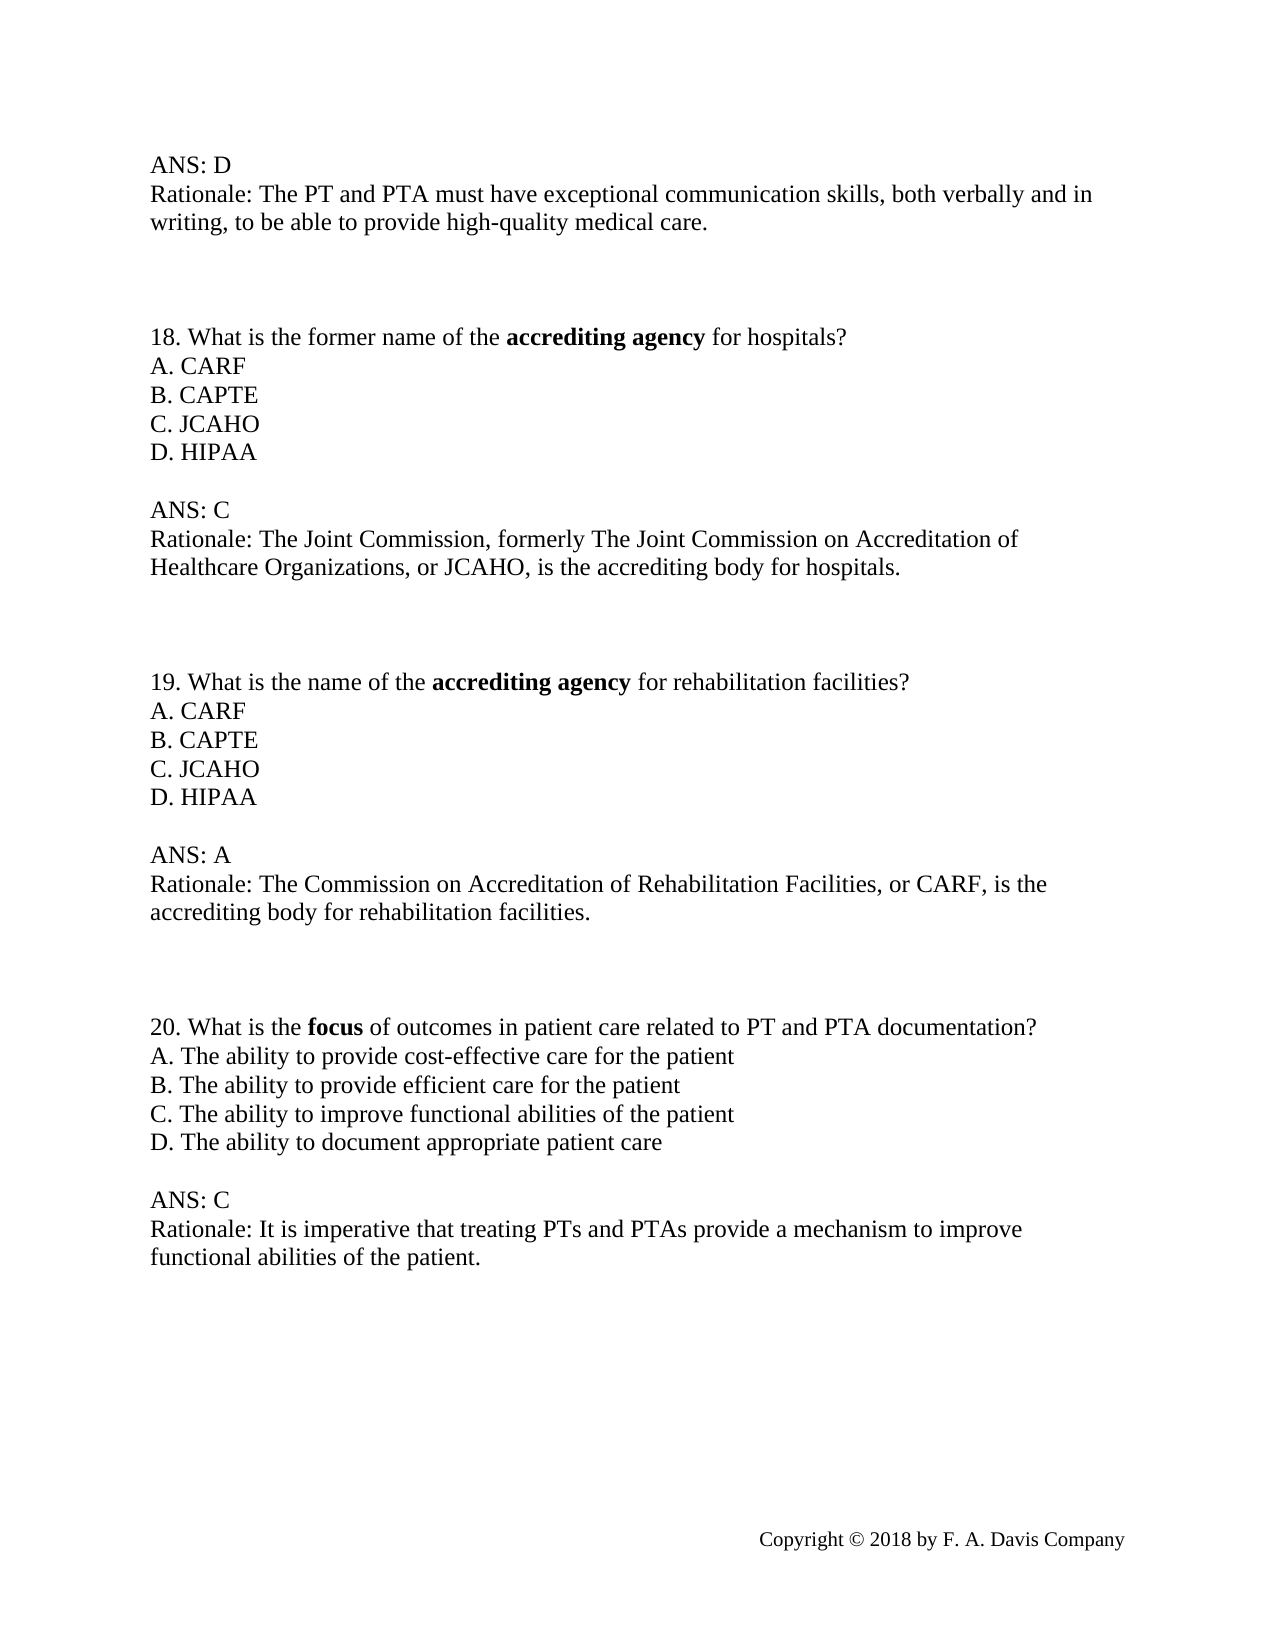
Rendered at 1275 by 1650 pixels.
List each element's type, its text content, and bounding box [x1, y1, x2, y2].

text C. The ability to improve functional abilities of the patient [150, 1099, 1125, 1127]
text Rationale: The Joint Commission, formerly The Joint Commission on Accreditation of Healthcare Organizations, or JCAHO, is the accrediting body for hospitals. [150, 524, 1125, 581]
text D. HIPAA [150, 437, 1125, 466]
text B. CAPTE [150, 725, 1125, 754]
text A. CARF [150, 696, 1125, 725]
text ANS: C [150, 1185, 1125, 1214]
text Rationale: The Commission on Accreditation of Rehabilitation Facilities, or CARF, is the accrediting body for rehabilitation facilities. [150, 869, 1125, 926]
text C. JCAHO [150, 754, 1125, 782]
text ANS: D [150, 150, 1125, 179]
text 19. What is the name of the accrediting agency for rehabilitation facilities? [150, 667, 1125, 696]
text 18. What is the former name of the accrediting agency for hospitals? [150, 322, 1125, 351]
text ANS: C [150, 495, 1125, 524]
text B. The ability to provide efficient care for the patient [150, 1070, 1125, 1099]
text 20. What is the focus of outcomes in patient care related to PT and PTA documentation? [150, 1012, 1125, 1041]
text B. CAPTE [150, 380, 1125, 409]
text C. JCAHO [150, 409, 1125, 437]
text A. CARF [150, 351, 1125, 380]
text Rationale: It is imperative that treating PTs and PTAs provide a mechanism to improve functional abilities of the patient. [150, 1214, 1125, 1271]
text D. The ability to document appropriate patient care [150, 1127, 1125, 1156]
text A. The ability to provide cost-effective care for the patient [150, 1041, 1125, 1070]
text D. HIPAA [150, 782, 1125, 811]
text ANS: A [150, 840, 1125, 869]
text Rationale: The PT and PTA must have exceptional communication skills, both verbally and in writing, to be able to provide high-quality medical care. [150, 179, 1125, 236]
